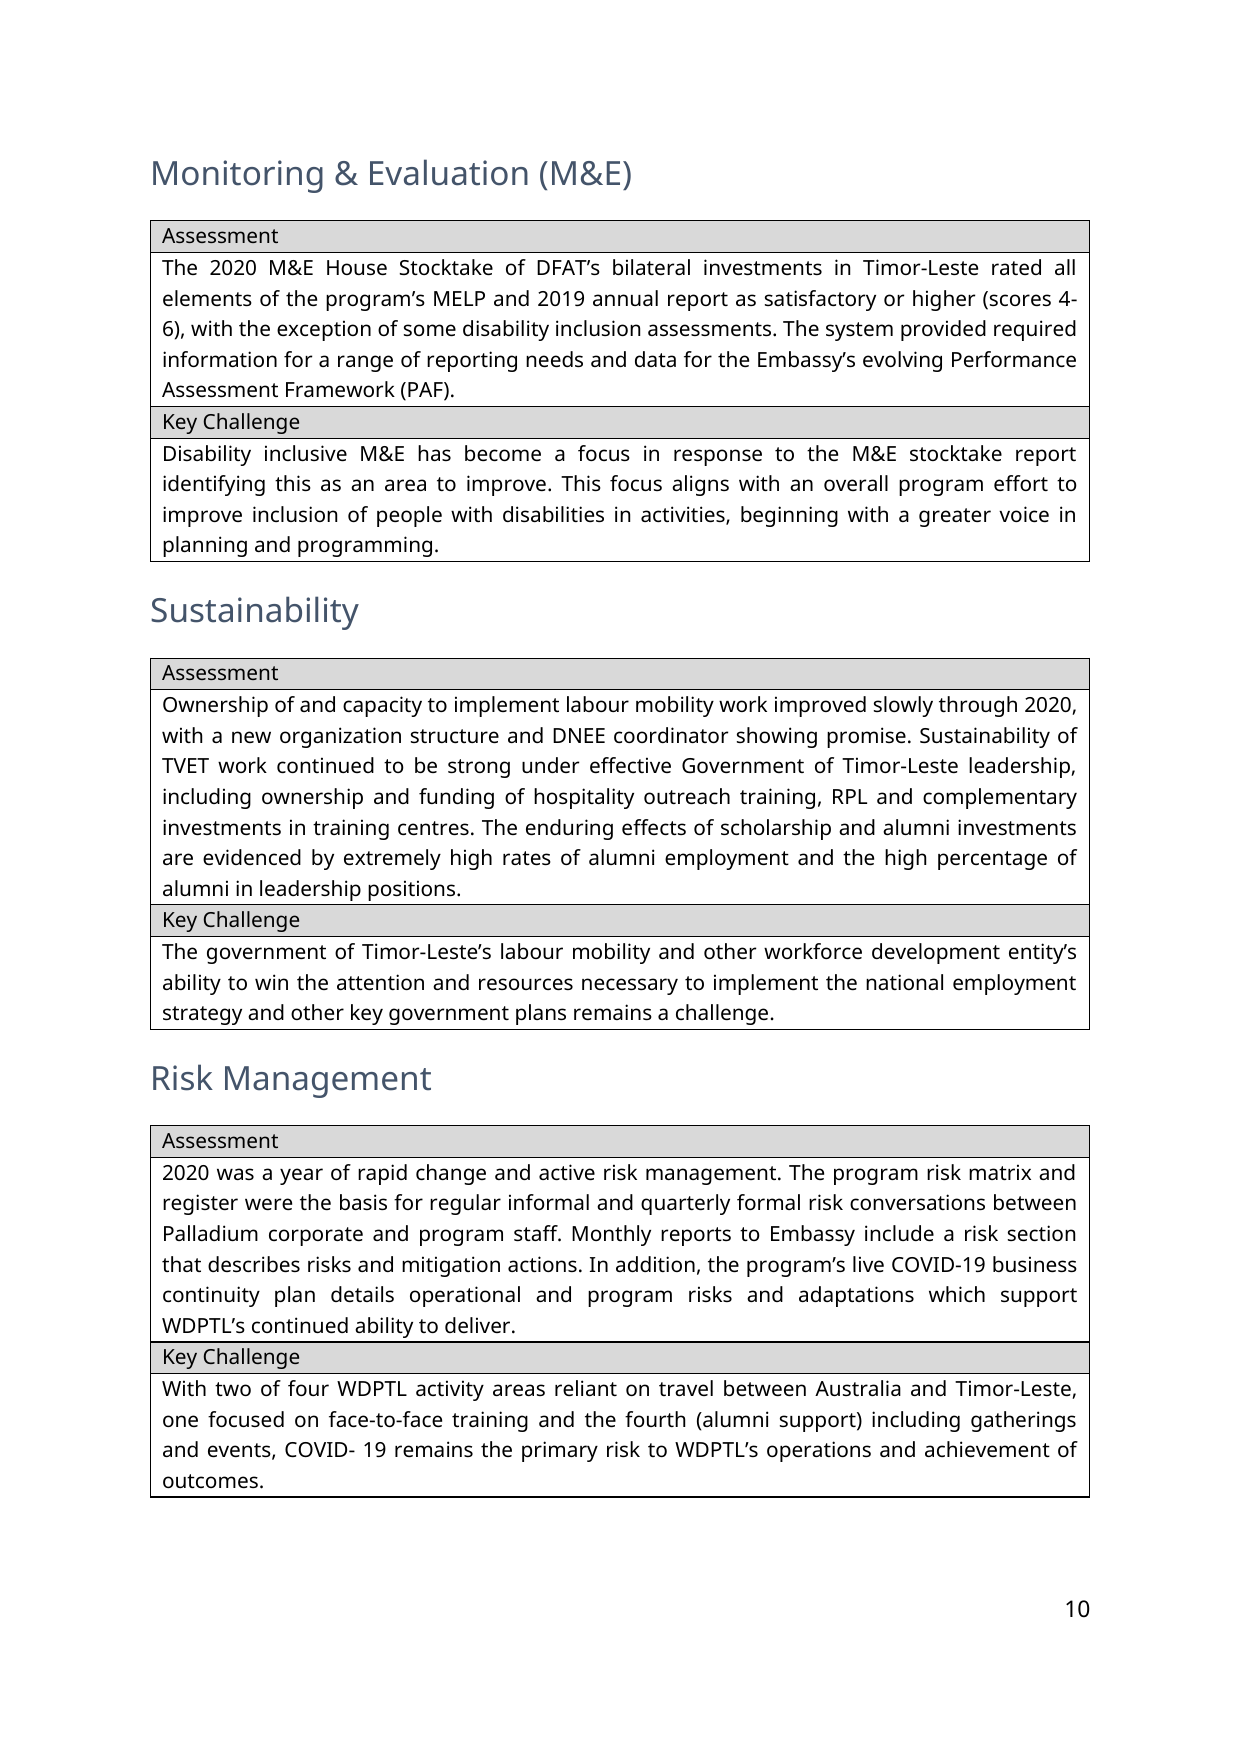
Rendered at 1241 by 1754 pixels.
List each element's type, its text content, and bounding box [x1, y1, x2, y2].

table_cell The 2020 M&E House Stocktake of DFAT’s bilateral investments in Timor-Leste rated all elements of the program’s MELP and 2019 annual report as satisfactory or higher (scores 4-6), with the exception of some disability inclusion assessments. The system provided required information for a range of reporting needs and data for the Embassy’s evolving Performance Assessment Framework (PAF). [151, 253, 1089, 406]
table_cell Key Challenge [151, 905, 1089, 936]
table_cell Key Challenge [151, 1343, 1089, 1373]
table_cell The government of Timor-Leste’s labour mobility and other workforce development entity’s ability to win the attention and resources necessary to implement the national employment strategy and other key government plans remains a challenge. [151, 937, 1089, 1029]
table_cell Disability inclusive M&E has become a focus in response to the M&E stocktake report identifying this as an area to improve. This focus aligns with an overall program effort to improve inclusion of people with disabilities in activities, beginning with a greater voice in planning and programming. [151, 439, 1089, 561]
table_header Assessment [151, 659, 1089, 689]
table_cell Key Challenge [151, 407, 1089, 438]
table_header Assessment [151, 221, 1089, 252]
text Sustainability [150, 587, 1090, 632]
table_cell Ownership of and capacity to implement labour mobility work improved slowly through 2020, with a new organization structure and DNEE coordinator showing promise. Sustainability of TVET work continued to be strong under effective Government of Timor-Leste leadership, including ownership and funding of hospitality outreach training, RPL and complementary investments in training centres. The enduring effects of scholarship and alumni investments are evidenced by extremely high rates of alumni employment and the high percentage of alumni in leadership positions. [151, 690, 1089, 904]
text Monitoring & Evaluation (M&E) [150, 150, 1090, 195]
text Risk Management [150, 1055, 1090, 1100]
table_cell 2020 was a year of rapid change and active risk management. The program risk matrix and register were the basis for regular informal and quarterly formal risk conversations between Palladium corporate and program staff. Monthly reports to Embassy include a risk section that describes risks and mitigation actions. In addition, the program’s live COVID-19 business continuity plan details operational and program risks and adaptations which support WDPTL’s continued ability to deliver. [151, 1158, 1089, 1341]
table_cell With two of four WDPTL activity areas reliant on travel between Australia and Timor-Leste, one focused on face-to-face training and the fourth (alumni support) including gatherings and events, COVID- 19 remains the primary risk to WDPTL’s operations and achievement of outcomes. [151, 1374, 1089, 1496]
table_header Assessment [151, 1126, 1089, 1157]
